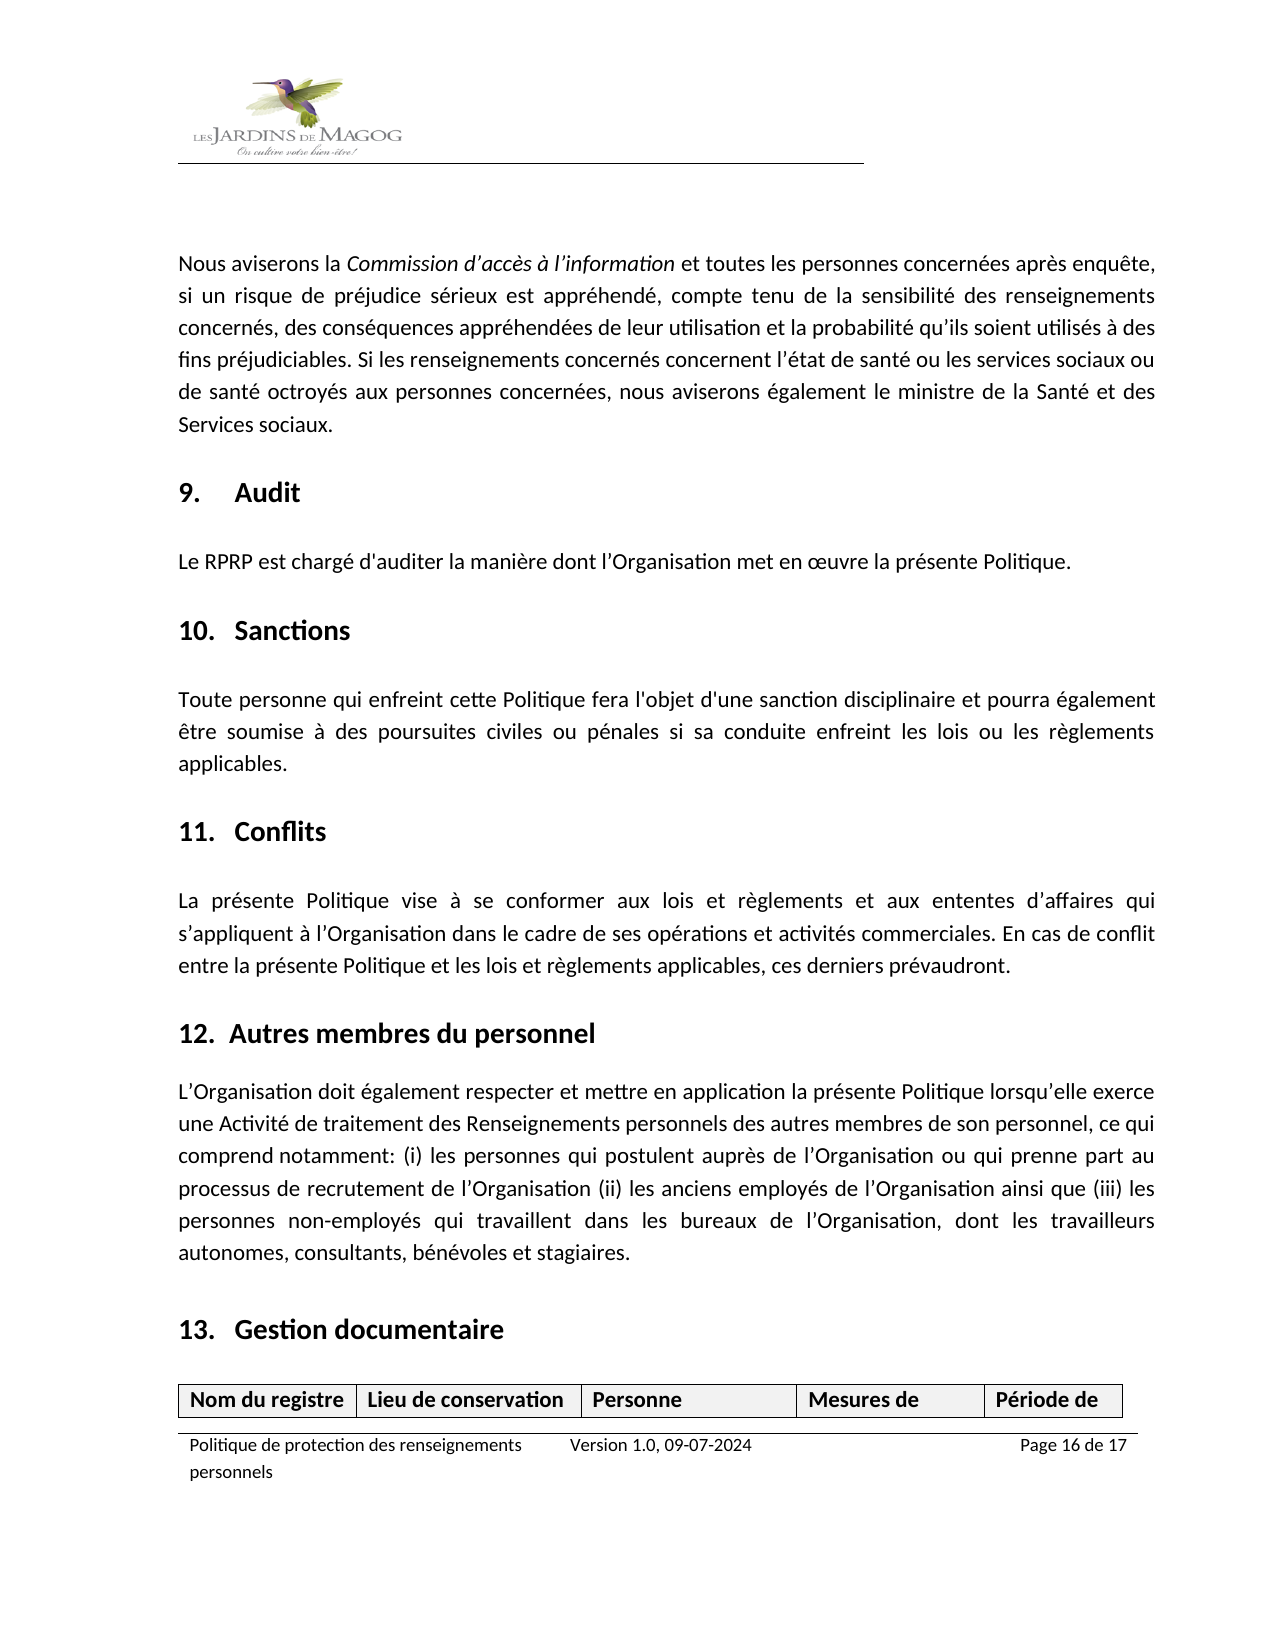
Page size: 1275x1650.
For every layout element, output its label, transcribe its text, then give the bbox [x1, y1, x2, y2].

subtitle Gestion documentaire [178, 1311, 1157, 1347]
subtitle Audit [178, 474, 1157, 510]
table_header Nom du registre [179, 1385, 356, 1417]
text Toute personne qui enfreint cette Politique fera l'objet d'une sanction disciplinaire et pourra également être soumise à des poursuites civiles ou pénales si sa conduite enfreint les lois ou les règlements applicables. [178, 685, 1157, 777]
text L’Organisation doit également respecter et mettre en application la présente Politique lorsqu’elle exerce une Activité de traitement des Renseignements personnels des autres membres de son personnel, ce qui comprend notamment: (i) les personnes qui postulent auprès de l’Organisation ou qui prenne part au processus de recrutement de l’Organisation (ii) les anciens employés de l’Organisation ainsi que (iii) les personnes non-employés qui travaillent dans les bureaux de l’Organisation, dont les travailleurs autonomes, consultants, bénévoles et stagiaires. [178, 1077, 1157, 1266]
text Le RPRP est chargé d'auditer la manière dont l’Organisation met en œuvre la présente Politique. [258, 547, 1157, 575]
table_header Période de rétention [985, 1385, 1122, 1417]
table_header Personne responsable de la conservation [582, 1385, 796, 1417]
subtitle Sanctions [178, 612, 1157, 647]
subtitle Conflits [178, 813, 1157, 849]
table_header Mesures de protection en place [797, 1385, 984, 1417]
text Nous aviserons la Commission d’accès à l’information et toutes les personnes concernées après enquête, si un risque de préjudice sérieux est appréhendé, compte tenu de la sensibilité des renseignements concernés, des conséquences appréhendées de leur utilisation et la probabilité qu’ils soient utilisés à des fins préjudiciables. Si les renseignements concernés concernent l’état de santé ou les services sociaux ou de santé octroyés aux personnes concernées, nous aviserons également le ministre de la Santé et des Services sociaux. [178, 249, 1157, 438]
text La présente Politique vise à se conformer aux lois et règlements et aux ententes d’affaires qui s’appliquent à l’Organisation dans le cadre de ses opérations et activités commerciales. En cas de conflit entre la présente Politique et les lois et règlements applicables, ces derniers prévaudront. [178, 887, 1157, 979]
table_header Lieu de conservation [357, 1385, 581, 1417]
picture [189, 73, 404, 155]
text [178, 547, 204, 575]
subtitle Autres membres du personnel [178, 1015, 1157, 1051]
